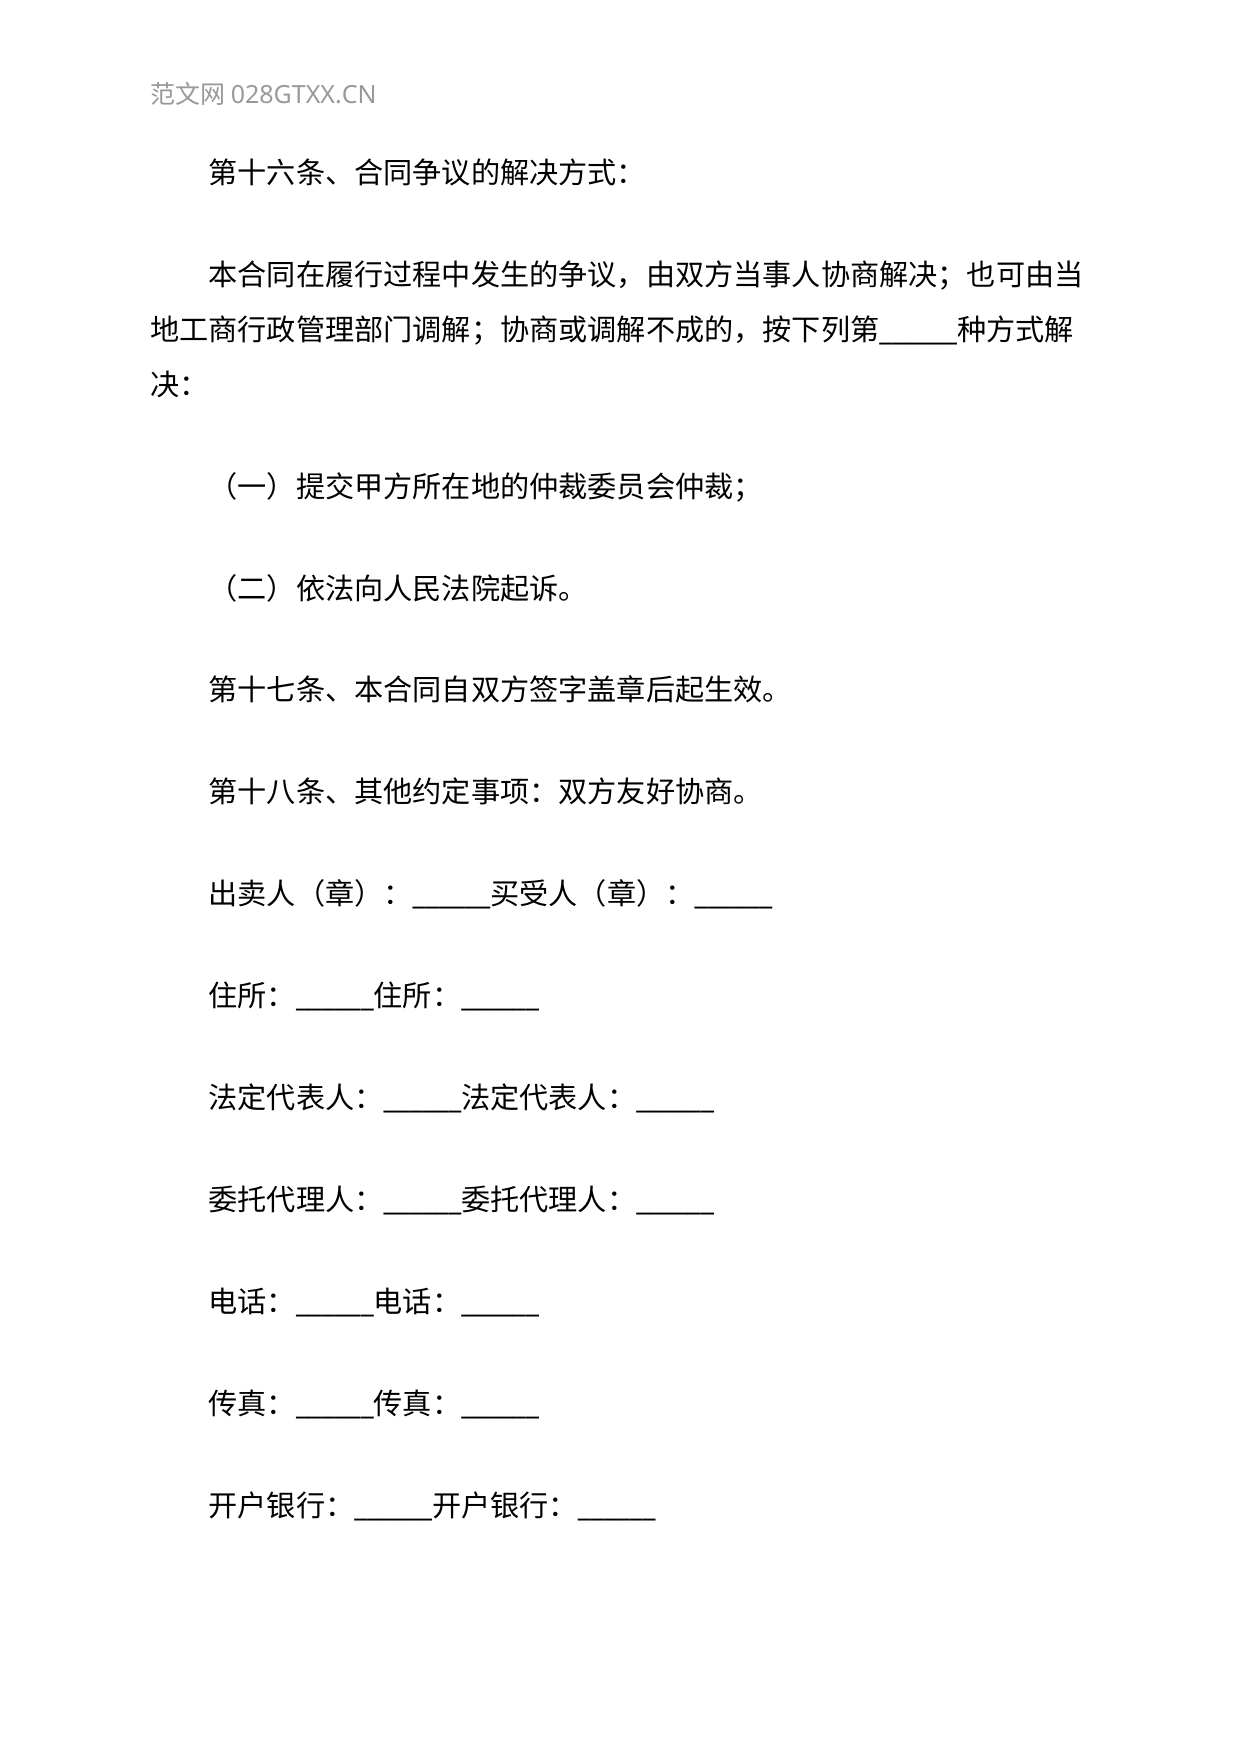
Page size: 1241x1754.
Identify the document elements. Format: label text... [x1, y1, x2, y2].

text 开户银行：______开户银行：______ [150, 1482, 1090, 1525]
text （一）提交甲方所在地的仲裁委员会仲裁； [150, 463, 1090, 506]
text 传真：______传真：______ [150, 1380, 1090, 1423]
text 电话：______电话：______ [150, 1278, 1090, 1321]
text 本合同在履行过程中发生的争议，由双方当事人协商解决；也可由当地工商行政管理部门调解；协商或调解不成的，按下列第______种方式解决： [150, 252, 1090, 404]
text （二）依法向人民法院起诉。 [150, 565, 1090, 607]
text 第十六条、合同争议的解决方式： [150, 150, 1090, 192]
text 第十八条、其他约定事项：双方友好协商。 [150, 769, 1090, 811]
text 第十七条、本合同自双方签字盖章后起生效。 [150, 667, 1090, 709]
text 法定代表人：______法定代表人：______ [150, 1074, 1090, 1117]
text 出卖人（章）：______买受人（章）：______ [150, 871, 1090, 913]
text 委托代理人：______委托代理人：______ [150, 1176, 1090, 1219]
text 住所：______住所：______ [150, 972, 1090, 1015]
